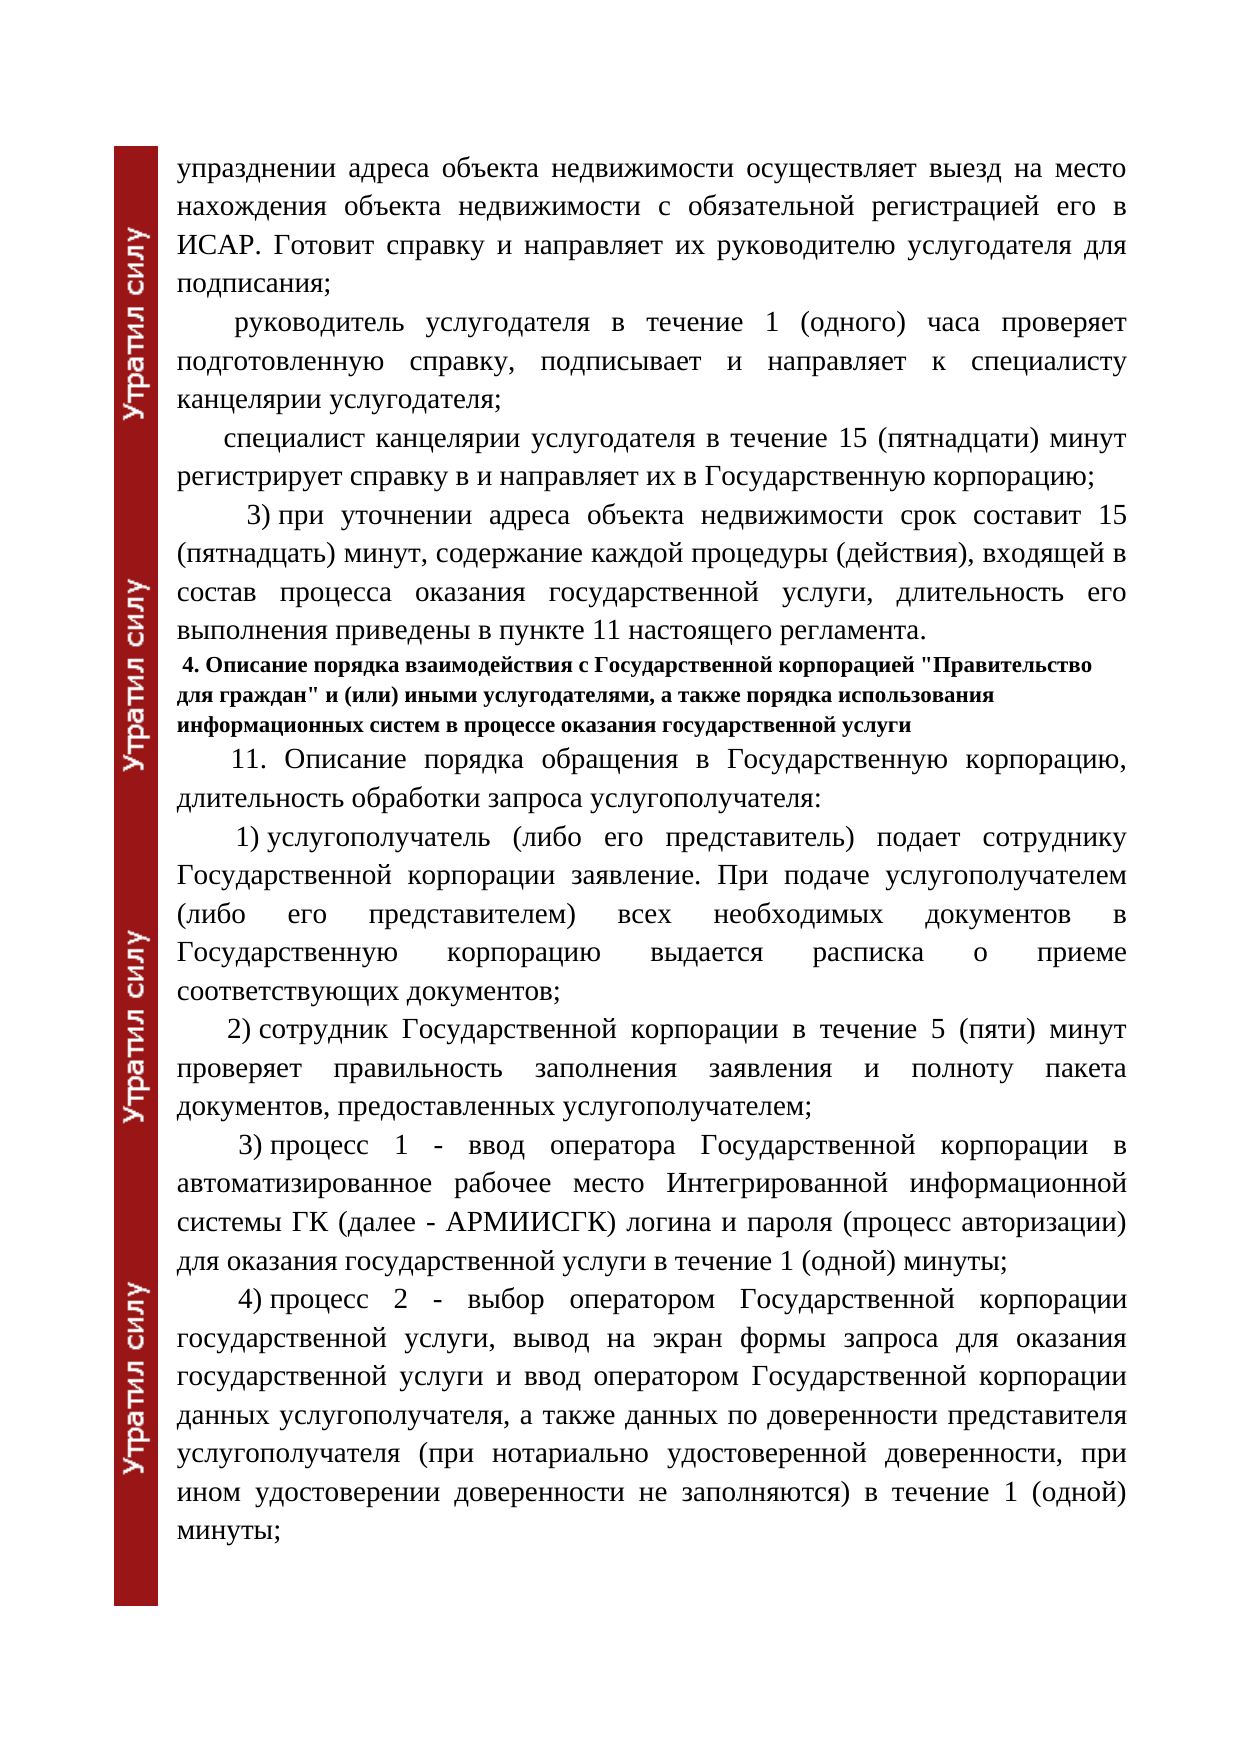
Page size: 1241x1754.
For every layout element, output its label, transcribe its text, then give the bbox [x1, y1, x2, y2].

picture [114, 1122, 158, 1127]
text 4) процесс 2 - выбор оператором Государственной корпорации государственной услуги, вывод на экран формы запроса для оказания государственной услуги и ввод оператором Государственной корпорации данных услугополучателя, а также данных по доверенности представителя услугополучателя (при нотариально удостоверенной доверенности, при ином удостоверении доверенности не заполняются) в течение 1 (одной) минуты; [112, 1281, 1128, 1546]
text руководитель услугодателя в течение 1 (одного) часа проверяет подготовленную справку, подписывает и направляет к специалисту канцелярии услугодателя; [112, 304, 1128, 415]
text 1) услугополучатель (либо его представитель) подает сотруднику Государственной корпорации заявление. При подаче услугополучателем (либо его представителем) всех необходимых документов в Государственную корпорацию выдается расписка о приеме соответствующих документов; [112, 819, 1128, 1006]
text 11. Описание порядка обращения в Государственную корпорацию, длительность обработки запроса услугополучателя: [112, 742, 1128, 814]
picture [114, 1006, 158, 1011]
text 3) при уточнении адреса объекта недвижимости срок составит 15 (пятнадцать) минут, содержание каждой процедуры (действия), входящей в состав процесса оказания государственной услуги, длительность его выполнения приведены в пункте 11 настоящего регламента. [112, 497, 1128, 646]
picture [114, 738, 158, 742]
picture [114, 814, 158, 819]
picture [114, 146, 158, 150]
text специалист канцелярии услугодателя в течение 15 (пятнадцати) минут регистрирует справку в и направляет их в Государственную корпорацию; [112, 420, 1128, 492]
picture [114, 1276, 158, 1281]
picture [114, 646, 158, 651]
text 4. Описание порядка взаимодействия с Государственной корпорацией "Правительство для граждан" и (или) иными услугодателями, а также порядка использования информационных систем в процессе оказания государственной услуги [112, 651, 1128, 738]
picture [114, 492, 158, 497]
text 3) процесс 1 - ввод оператора Государственной корпорации в автоматизированное рабочее место Интегрированной информационной системы ГК (далее - АРМИИСГК) логина и пароля (процесс авторизации) для оказания государственной услуги в течение 1 (одной) минуты; [112, 1127, 1128, 1276]
text 2) сотрудник Государственной корпорации в течение 5 (пяти) минут проверяет правильность заполнения заявления и полноту пакета документов, предоставленных услугополучателем; [112, 1011, 1128, 1122]
picture [114, 415, 158, 420]
picture [114, 299, 158, 304]
picture [114, 1546, 158, 1606]
